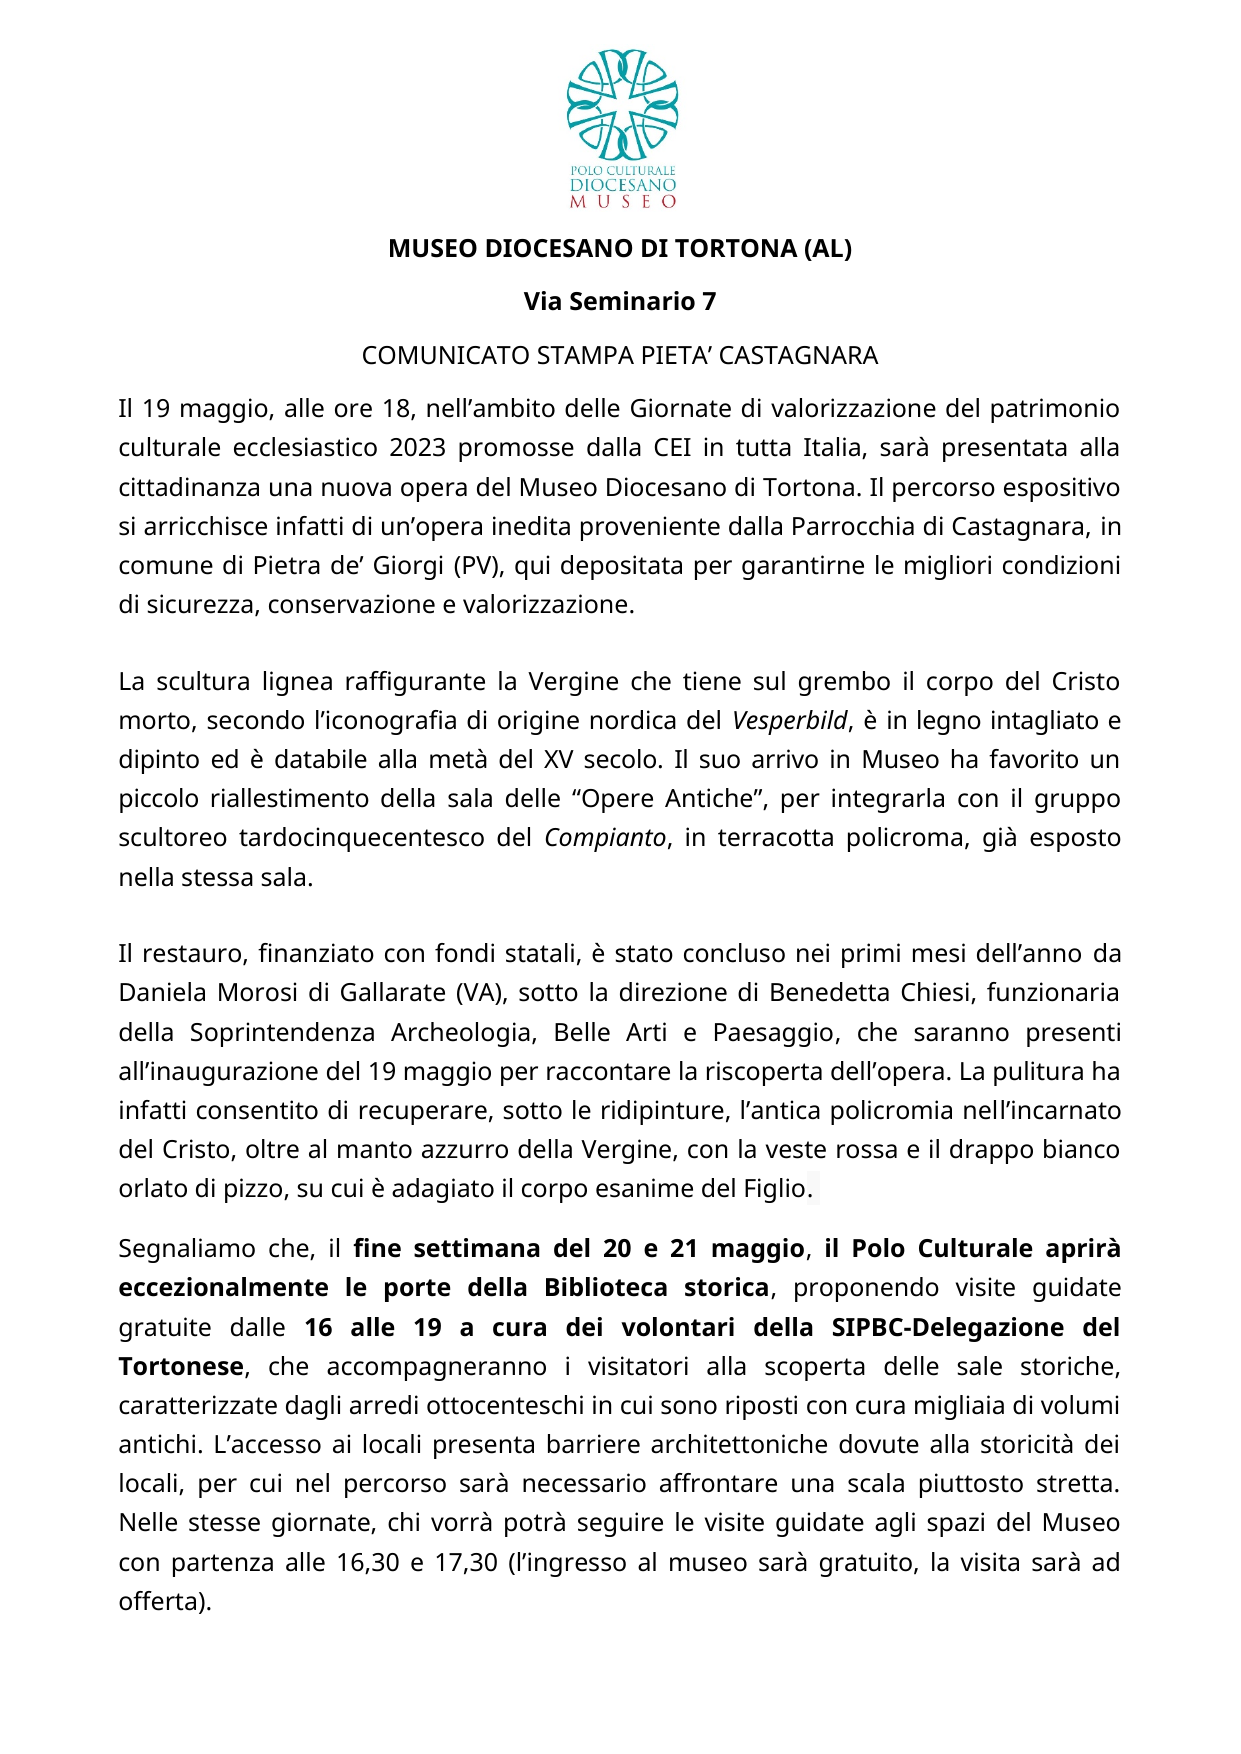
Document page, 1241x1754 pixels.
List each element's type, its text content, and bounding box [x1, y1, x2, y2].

picture [536, 44, 704, 212]
text Segnaliamo che, il fine settimana del 20 e 21 maggio, il Polo Culturale aprirà eccezionalmente le porte della Biblioteca storica, proponendo visite guidate gratuite dalle 16 alle 19 a cura dei volontari della SIPBC-Delegazione del Tortonese, che accompagneranno i visitatori alla scoperta delle sale storiche, caratterizzate dagli arredi ottocenteschi in cui sono riposti con cura migliaia di volumi antichi. L’accesso ai locali presenta barriere architettoniche dovute alla storicità dei locali, per cui nel percorso sarà necessario affrontare una scala piuttosto stretta. Nelle stesse giornate, chi vorrà potrà seguire le visite guidate agli spazi del Museo con partenza alle 16,30 e 17,30 (l’ingresso al museo sarà gratuito, la visita sarà ad offerta). [118, 1231, 1122, 1617]
text Via Seminario 7 [118, 284, 1122, 318]
text MUSEO DIOCESANO DI TORTONA (AL) [118, 231, 1122, 264]
text Il restauro, finanziato con fondi statali, è stato concluso nei primi mesi dell’anno da Daniela Morosi di Gallarate (VA), sotto la direzione di Benedetta Chiesi, funzionaria della Soprintendenza Archeologia, Belle Arti e Paesaggio, che saranno presenti all’inaugurazione del 19 maggio per raccontare la riscoperta dell’opera. La pulitura ha infatti consentito di recuperare, sotto le ridipinture, l’antica policromia nell’incarnato del Cristo, oltre al manto azzurro della Vergine, con la veste rossa e il drappo bianco orlato di pizzo, su cui è adagiato il corpo esanime del Figlio. [118, 936, 1122, 1205]
text Il 19 maggio, alle ore 18, nell’ambito delle Giornate di valorizzazione del patrimonio culturale ecclesiastico 2023 promosse dalla CEI in tutta Italia, sarà presentata alla cittadinanza una nuova opera del Museo Diocesano di Tortona. Il percorso espositivo si arricchisce infatti di un’opera inedita proveniente dalla Parrocchia di Castagnara, in comune di Pietra de’ Giorgi (PV), qui depositata per garantirne le migliori condizioni di sicurezza, conservazione e valorizzazione. [118, 391, 1122, 621]
text COMUNICATO STAMPA PIETA’ CASTAGNARA [118, 337, 1122, 371]
text La scultura lignea raffigurante la Vergine che tiene sul grembo il corpo del Cristo morto, secondo l’iconografia di origine nordica del Vesperbild, è in legno intagliato e dipinto ed è databile alla metà del XV secolo. Il suo arrivo in Museo ha favorito un piccolo riallestimento della sala delle “Opere Antiche”, per integrarla con il gruppo scultoreo tardocinquecentesco del Compianto, in terracotta policroma, già esposto nella stessa sala. [118, 663, 1122, 893]
